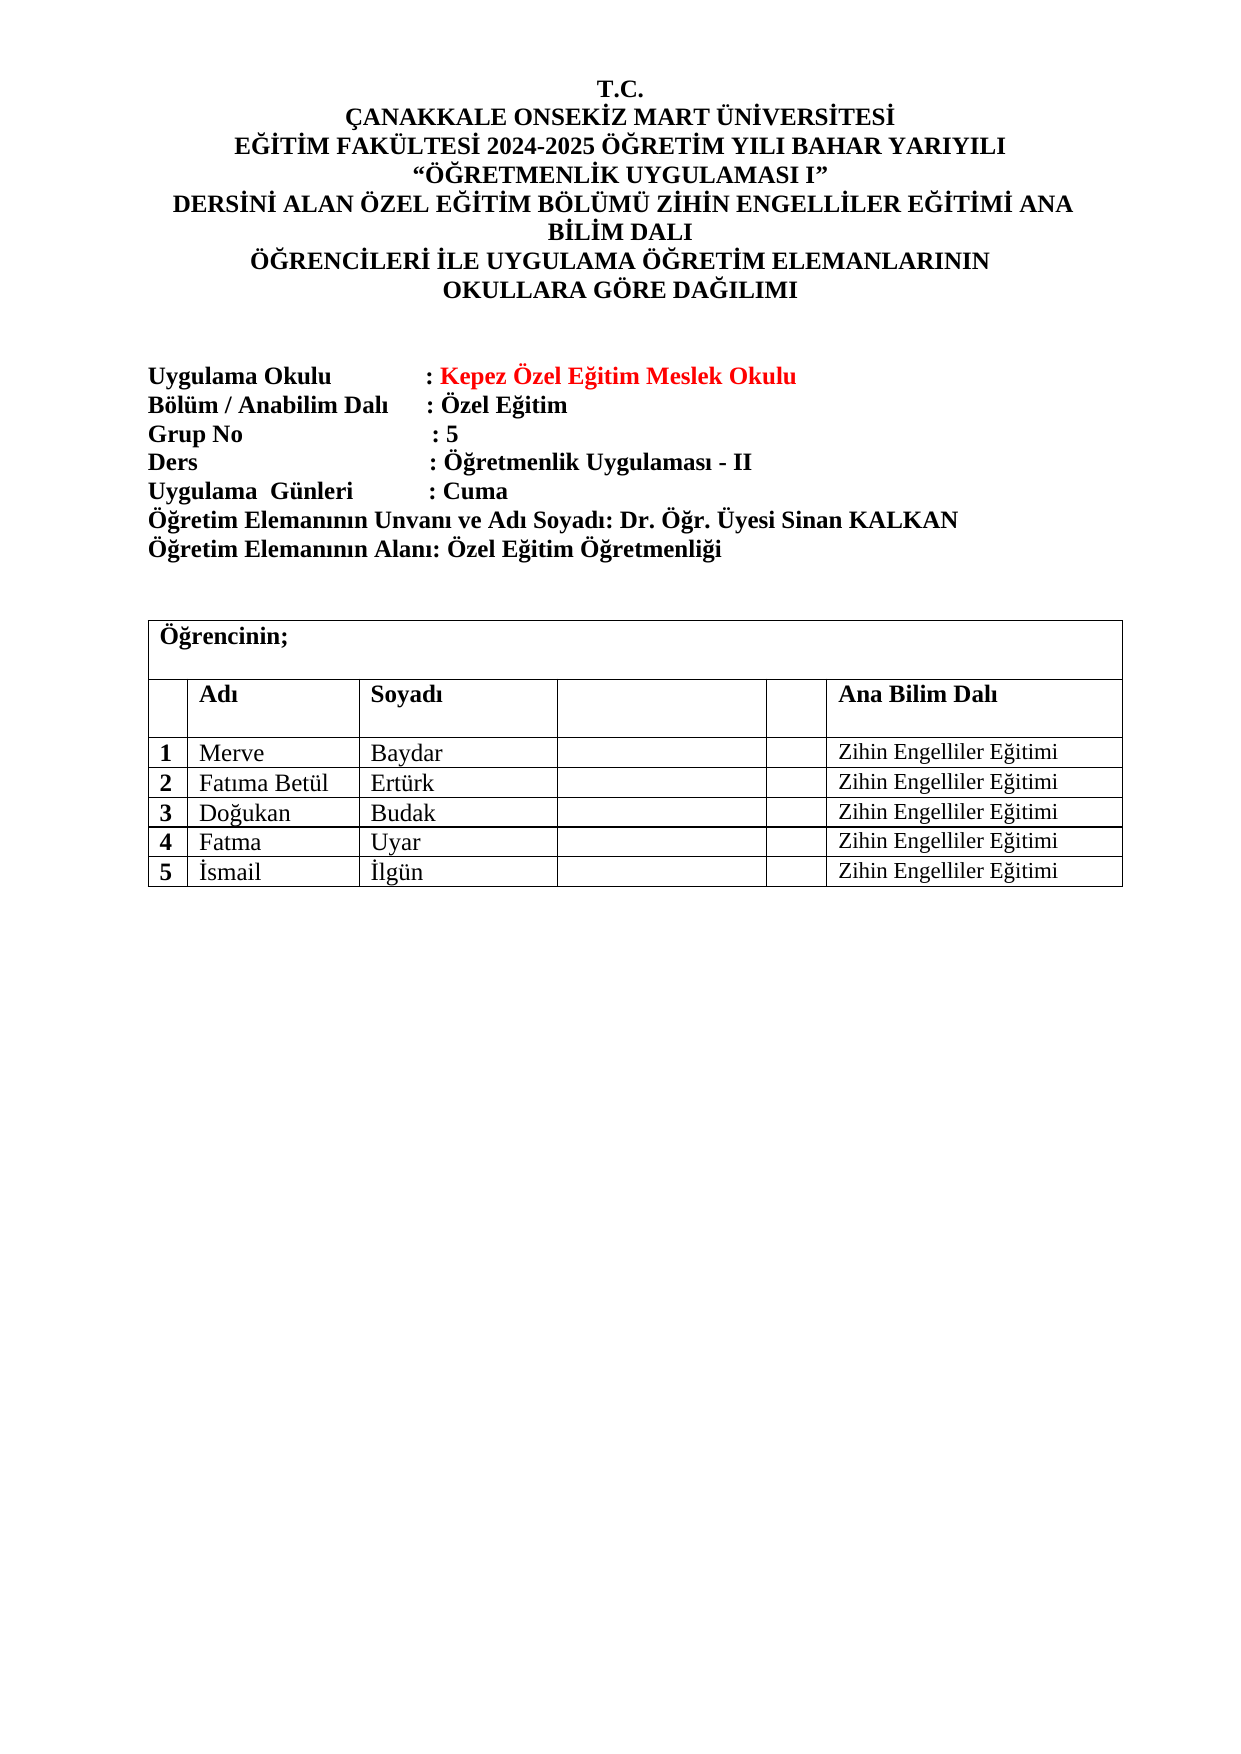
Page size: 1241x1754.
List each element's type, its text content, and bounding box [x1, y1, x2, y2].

text Öğretim Elemanının Alanı: Özel Eğitim Öğretmenliği [148, 534, 1093, 562]
table_cell Adı [188, 680, 359, 737]
table_cell [767, 798, 826, 826]
table_cell Budak [360, 798, 557, 826]
table_cell Fatma [188, 828, 359, 856]
table_cell [767, 680, 826, 737]
table_cell Merve [188, 738, 359, 767]
table_cell [558, 828, 766, 856]
table_cell 1 [149, 738, 187, 767]
table_cell 5 [149, 857, 187, 886]
table_cell [558, 738, 766, 767]
table_cell Uyar [360, 828, 557, 856]
table_cell [558, 857, 766, 886]
table_cell [767, 768, 826, 797]
table_cell [558, 798, 766, 826]
table_cell Zihin Engelliler Eğitimi [827, 828, 1122, 856]
table_header Öğrencinin; [149, 621, 1122, 678]
table_cell 4 [149, 828, 187, 856]
table_cell [767, 857, 826, 886]
table_cell Zihin Engelliler Eğitimi [827, 857, 1122, 886]
text Grup No : 5 [148, 419, 1093, 447]
table_cell Soyadı [360, 680, 557, 737]
table_cell Ertürk [360, 768, 557, 797]
table_cell 3 [149, 798, 187, 826]
table_cell [558, 680, 766, 737]
text Uygulama Okulu : Kepez Özel Eğitim Meslek Okulu [148, 361, 1093, 390]
text Ders : Öğretmenlik Uygulaması - II [148, 447, 1093, 476]
table_cell Doğukan [188, 798, 359, 826]
table_cell 2 [149, 768, 187, 797]
text Uygulama Günleri : Cuma [148, 476, 1093, 505]
table_cell Zihin Engelliler Eğitimi [827, 768, 1122, 797]
table_cell Ana Bilim Dalı [827, 680, 1122, 737]
table_cell Zihin Engelliler Eğitimi [827, 798, 1122, 826]
table_cell [767, 738, 826, 767]
text Bölüm / Anabilim Dalı : Özel Eğitim [148, 390, 1093, 419]
table_cell [149, 680, 187, 737]
table_cell [558, 768, 766, 797]
table_cell İlgün [360, 857, 557, 886]
text Öğretim Elemanının Unvanı ve Adı Soyadı: Dr. Öğr. Üyesi Sinan KALKAN [148, 505, 1093, 534]
table_cell [767, 828, 826, 856]
table_cell Zihin Engelliler Eğitimi [827, 738, 1122, 767]
table_cell Fatıma Betül [188, 768, 359, 797]
table_cell Baydar [360, 738, 557, 767]
table_cell İsmail [188, 857, 359, 886]
